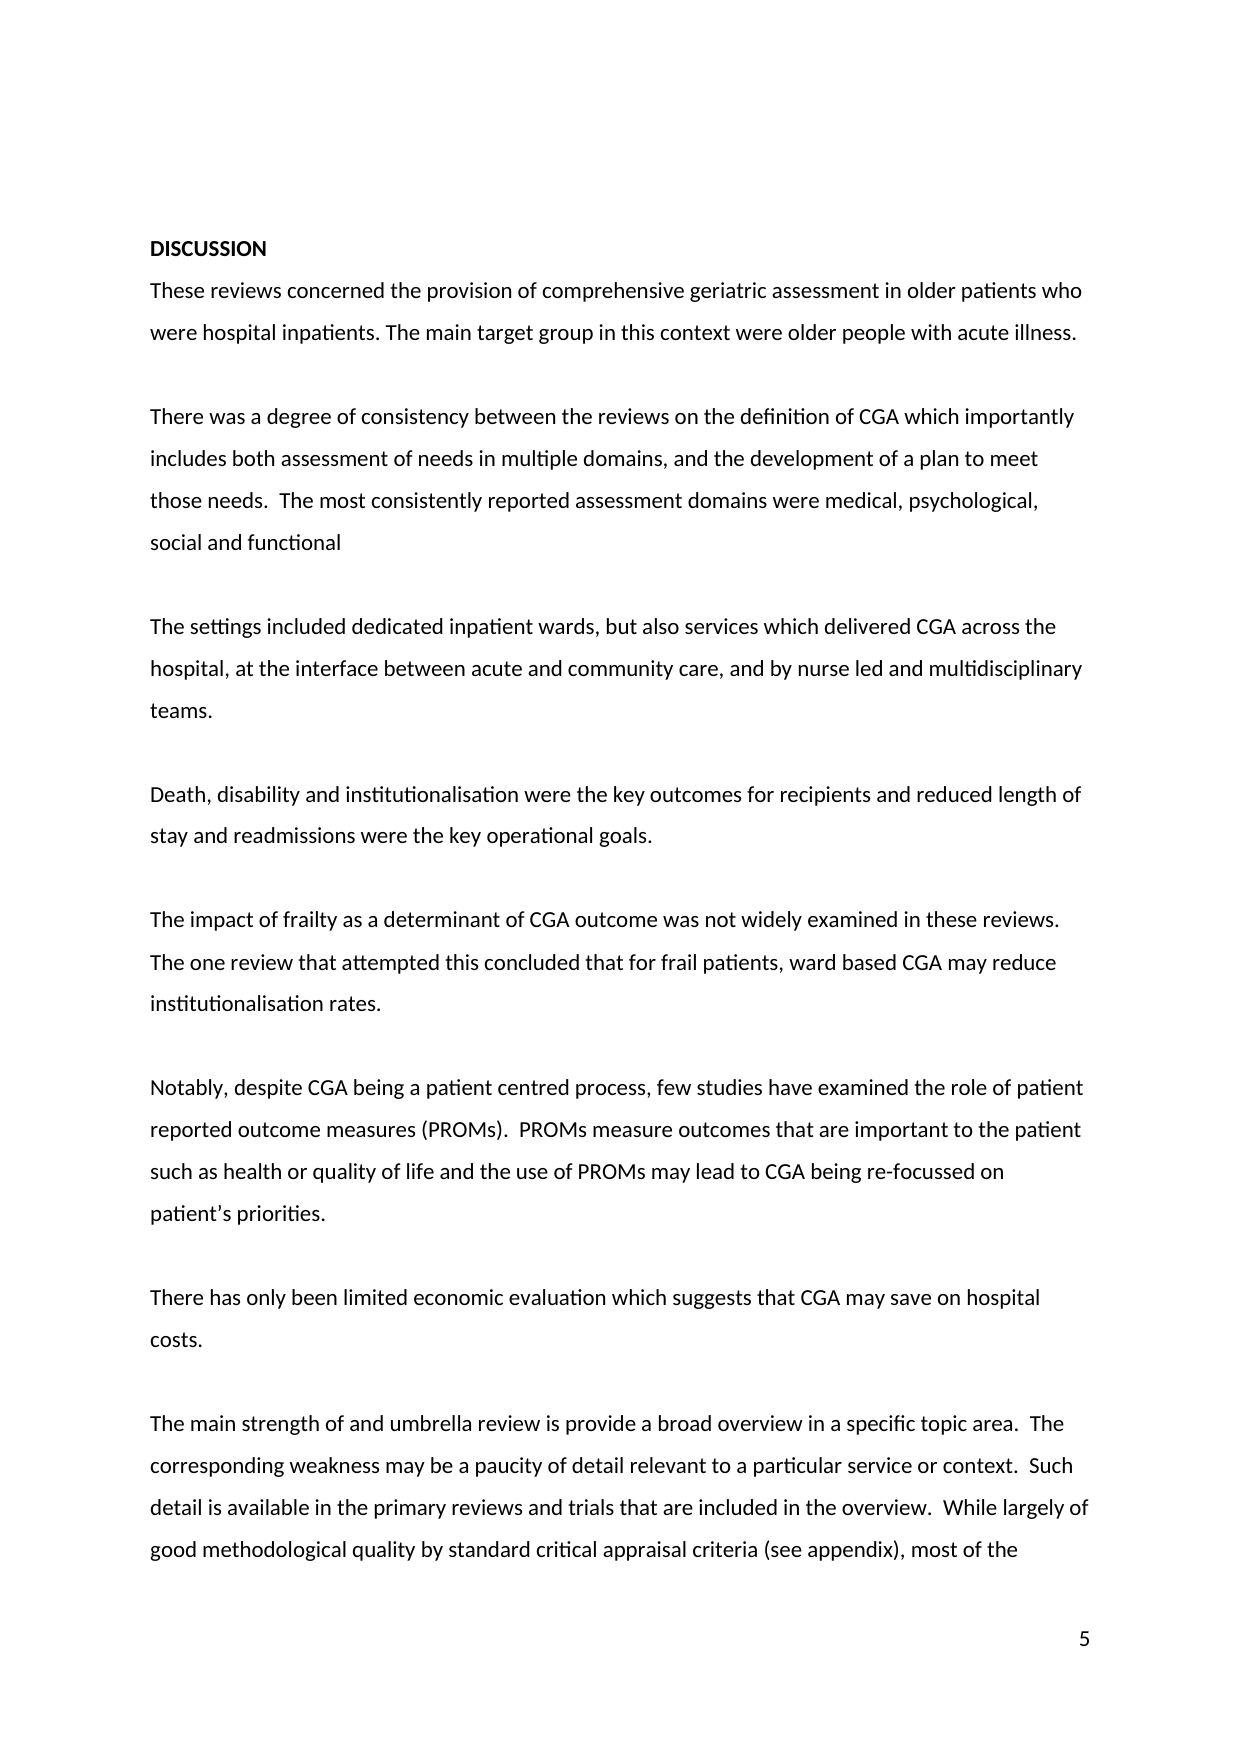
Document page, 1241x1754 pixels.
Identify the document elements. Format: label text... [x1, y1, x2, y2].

text There has only been limited economic evaluation which suggests that CGA may save on hospital costs. [150, 1283, 1090, 1353]
text These reviews concerned the provision of comprehensive geriatric assessment in older patients who were hospital inpatients. The main target group in this context were older people with acute illness. [150, 276, 1090, 346]
text DISCUSSION [150, 234, 1090, 262]
text The settings included dedicated inpatient wards, but also services which delivered CGA across the hospital, at the interface between acute and community care, and by nurse led and multidisciplinary teams. [150, 612, 1090, 724]
text The impact of frailty as a determinant of CGA outcome was not widely examined in these reviews. The one review that attempted this concluded that for frail patients, ward based CGA may reduce institutionalisation rates. [150, 906, 1090, 1018]
text Notably, despite CGA being a patient centred process, few studies have examined the role of patient reported outcome measures (PROMs). PROMs measure outcomes that are important to the patient such as health or quality of life and the use of PROMs may lead to CGA being re-focussed on patient’s priorities. [150, 1073, 1090, 1227]
text Death, disability and institutionalisation were the key outcomes for recipients and reduced length of stay and readmissions were the key operational goals. [150, 780, 1090, 850]
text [150, 1409, 1090, 1563]
text There was a degree of consistency between the reviews on the definition of CGA which importantly includes both assessment of needs in multiple domains, and the development of a plan to meet those needs. The most consistently reported assessment domains were medical, psychological, social and functional [150, 402, 1090, 556]
